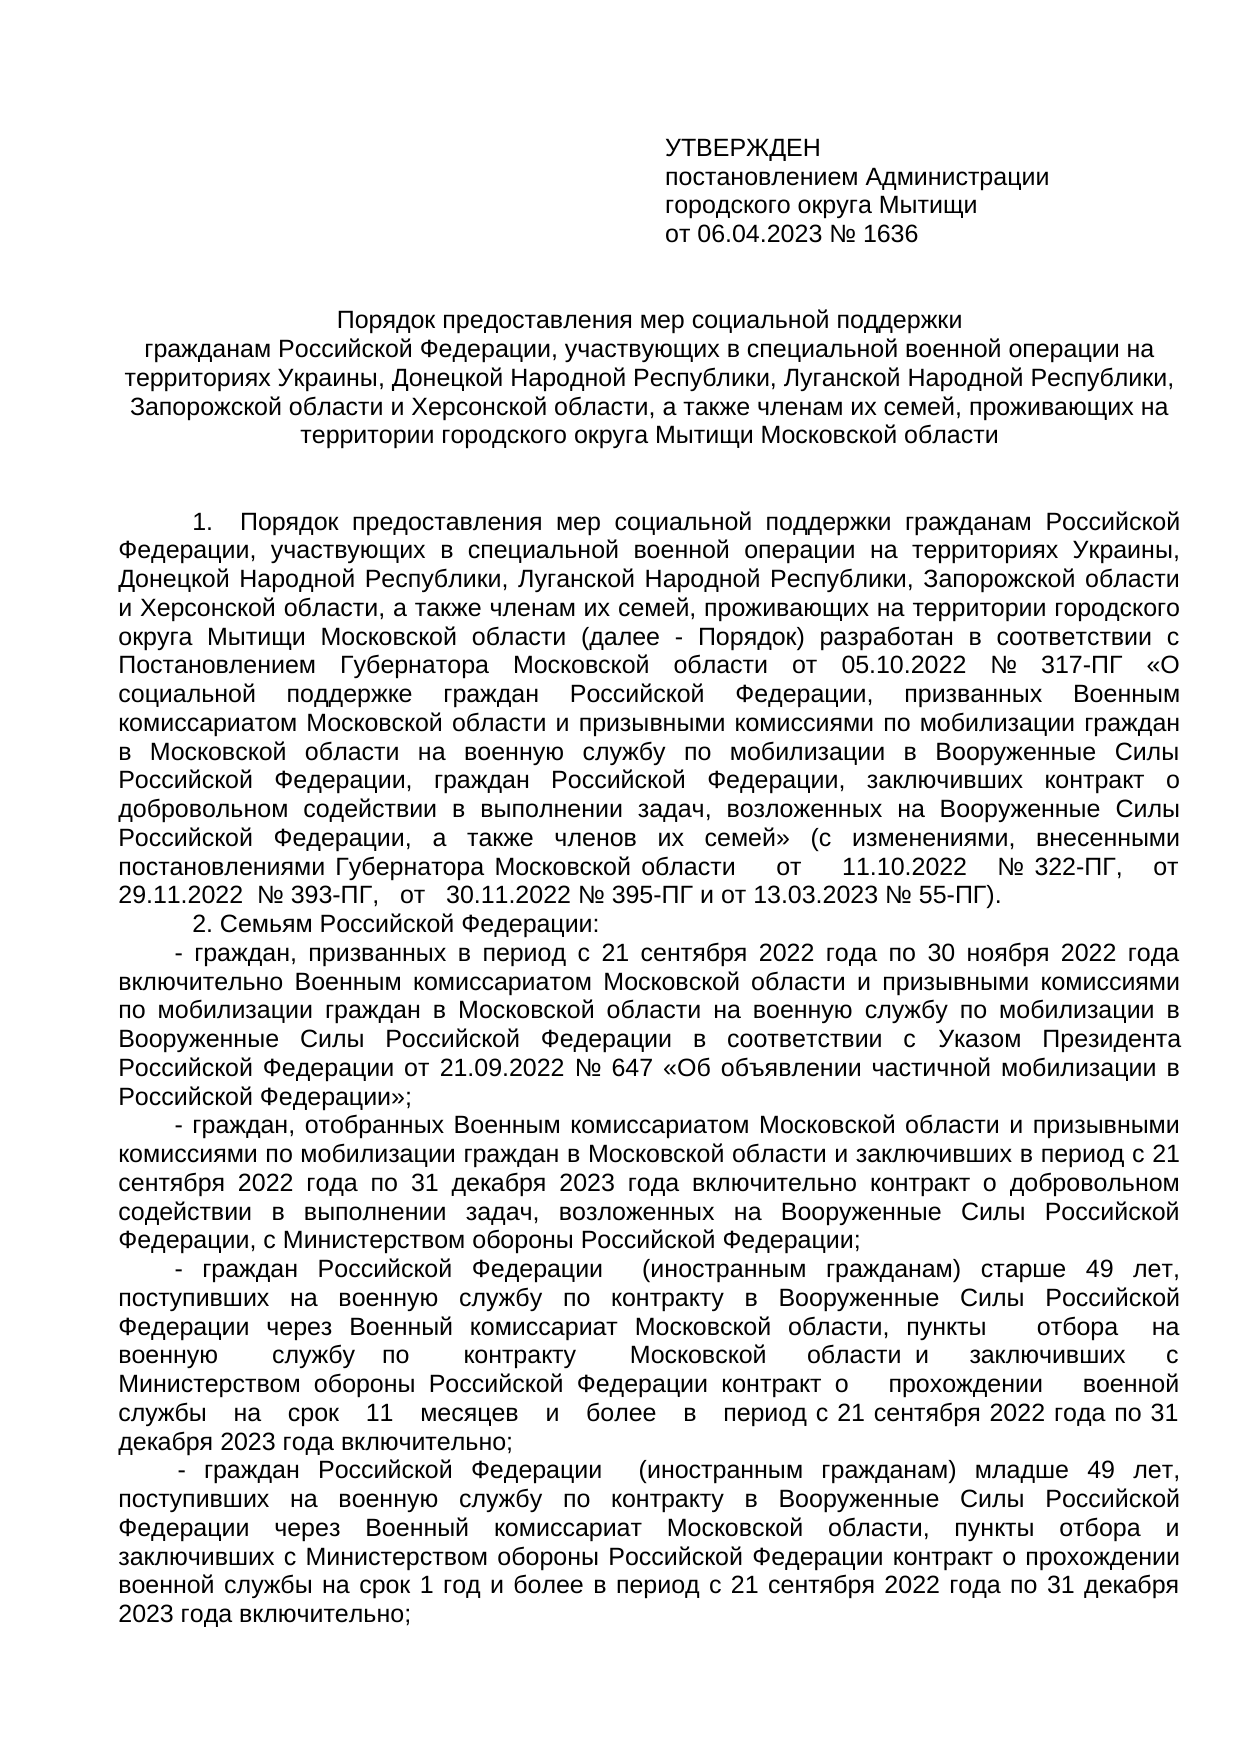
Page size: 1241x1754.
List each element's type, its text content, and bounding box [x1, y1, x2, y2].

text - граждан, отобранных Военным комиссариатом Московской области и призывными комиссиями по мобилизации граждан в Московской области и заключивших в период с 21 сентября 2022 года по 31 декабря 2023 года включительно контракт о добровольном содействии в выполнении задач, возложенных на Вооруженные Силы Российской Федерации, с Министерством обороны Российской Федерации; [118, 1110, 1181, 1254]
text - граждан, призванных в период с 21 сентября 2022 года по 30 ноября 2022 года включительно Военным комиссариатом Московской области и призывными комиссиями по мобилизации граждан в Московской области на военную службу по мобилизации в Вооруженные Силы Российской Федерации в соответствии с Указом Президента Российской Федерации от 21.09.2022 № 647 «Об объявлении частичной мобилизации в Российской Федерации»; [118, 938, 1181, 1110]
text гражданам Российской Федерации, участвующих в специальной военной операции на территориях Украины, Донецкой Народной Республики, Луганской Народной Республики, Запорожской области и Херсонской области, а также членам их семей, проживающих на территории городского округа Мытищи Московской области [118, 334, 1181, 449]
text Порядок предоставления мер социальной поддержки [118, 305, 1181, 334]
text - граждан Российской Федерации (иностранным гражданам) старше 49 лет, поступивших на военную службу по контракту в Вооруженные Силы Российской Федерации через Военный комиссариат Московской области, пункты отбора на военную службу по контракту Московской области и заключивших с Министерством обороны Российской Федерации контракт о прохождении военной службы на срок 11 месяцев и более в период с 21 сентября 2022 года по 31 декабря 2023 года включительно; [118, 1254, 1181, 1455]
text 1. Порядок предоставления мер социальной поддержки гражданам Российской Федерации, участвующих в специальной военной операции на территориях Украины, Донецкой Народной Республики, Луганской Народной Республики, Запорожской области и Херсонской области, а также членам их семей, проживающих на территории городского округа Мытищи Московской области (далее - Порядок) разработан в соответствии с Постановлением Губернатора Московской области от 05.10.2022 № 317-ПГ «О социальной поддержке граждан Российской Федерации, призванных Военным комиссариатом Московской области и призывными комиссиями по мобилизации граждан в Московской области на военную службу по мобилизации в Вооруженные Силы Российской Федерации, граждан Российской Федерации, заключивших контракт о добровольном содействии в выполнении задач, возложенных на Вооруженные Силы Российской Федерации, а также членов их семей» (с изменениями, внесенными постановлениями Губернатора Московской области от 11.10.2022 № 322-ПГ, от 29.11.2022 № 393-ПГ, от 30.11.2022 № 395-ПГ и от 13.03.2023 № 55-ПГ). [118, 507, 1181, 909]
text 2. Семьям Российской Федерации: [118, 909, 1181, 938]
table_header УТВЕРЖДЕН постановлением Администрации городского округа Мытищи от 06.04.2023 № 1636 [85, 133, 1148, 277]
text - граждан Российской Федерации (иностранным гражданам) младше 49 лет, поступивших на военную службу по контракту в Вооруженные Силы Российской Федерации через Военный комиссариат Московской области, пункты отбора и заключивших с Министерством обороны Российской Федерации контракт о прохождении военной службы на срок 1 год и более в период с 21 сентября 2022 года по 31 декабря 2023 года включительно; [118, 1455, 1181, 1628]
